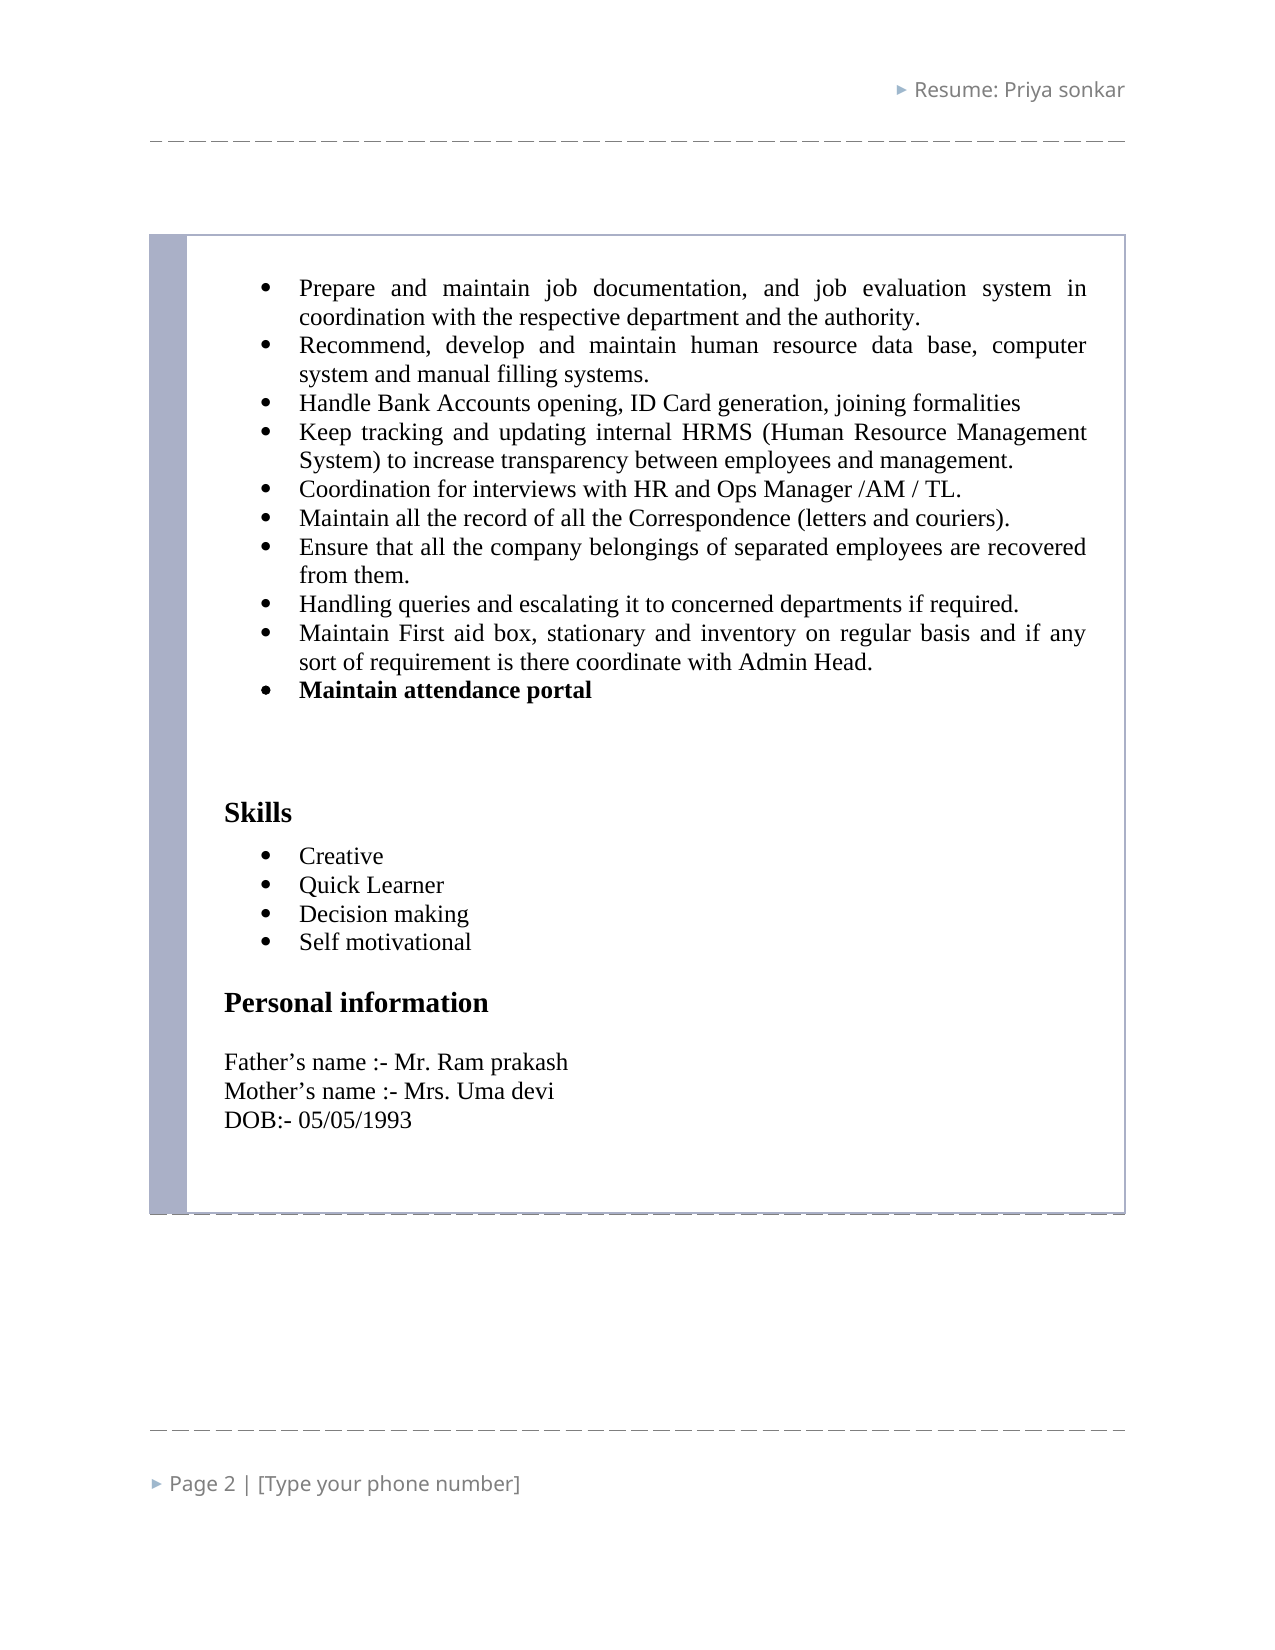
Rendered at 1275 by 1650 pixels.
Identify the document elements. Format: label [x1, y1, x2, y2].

table_header [151, 236, 186, 1212]
table_header [187, 236, 1124, 1212]
table_header [150, 1214, 1125, 1274]
